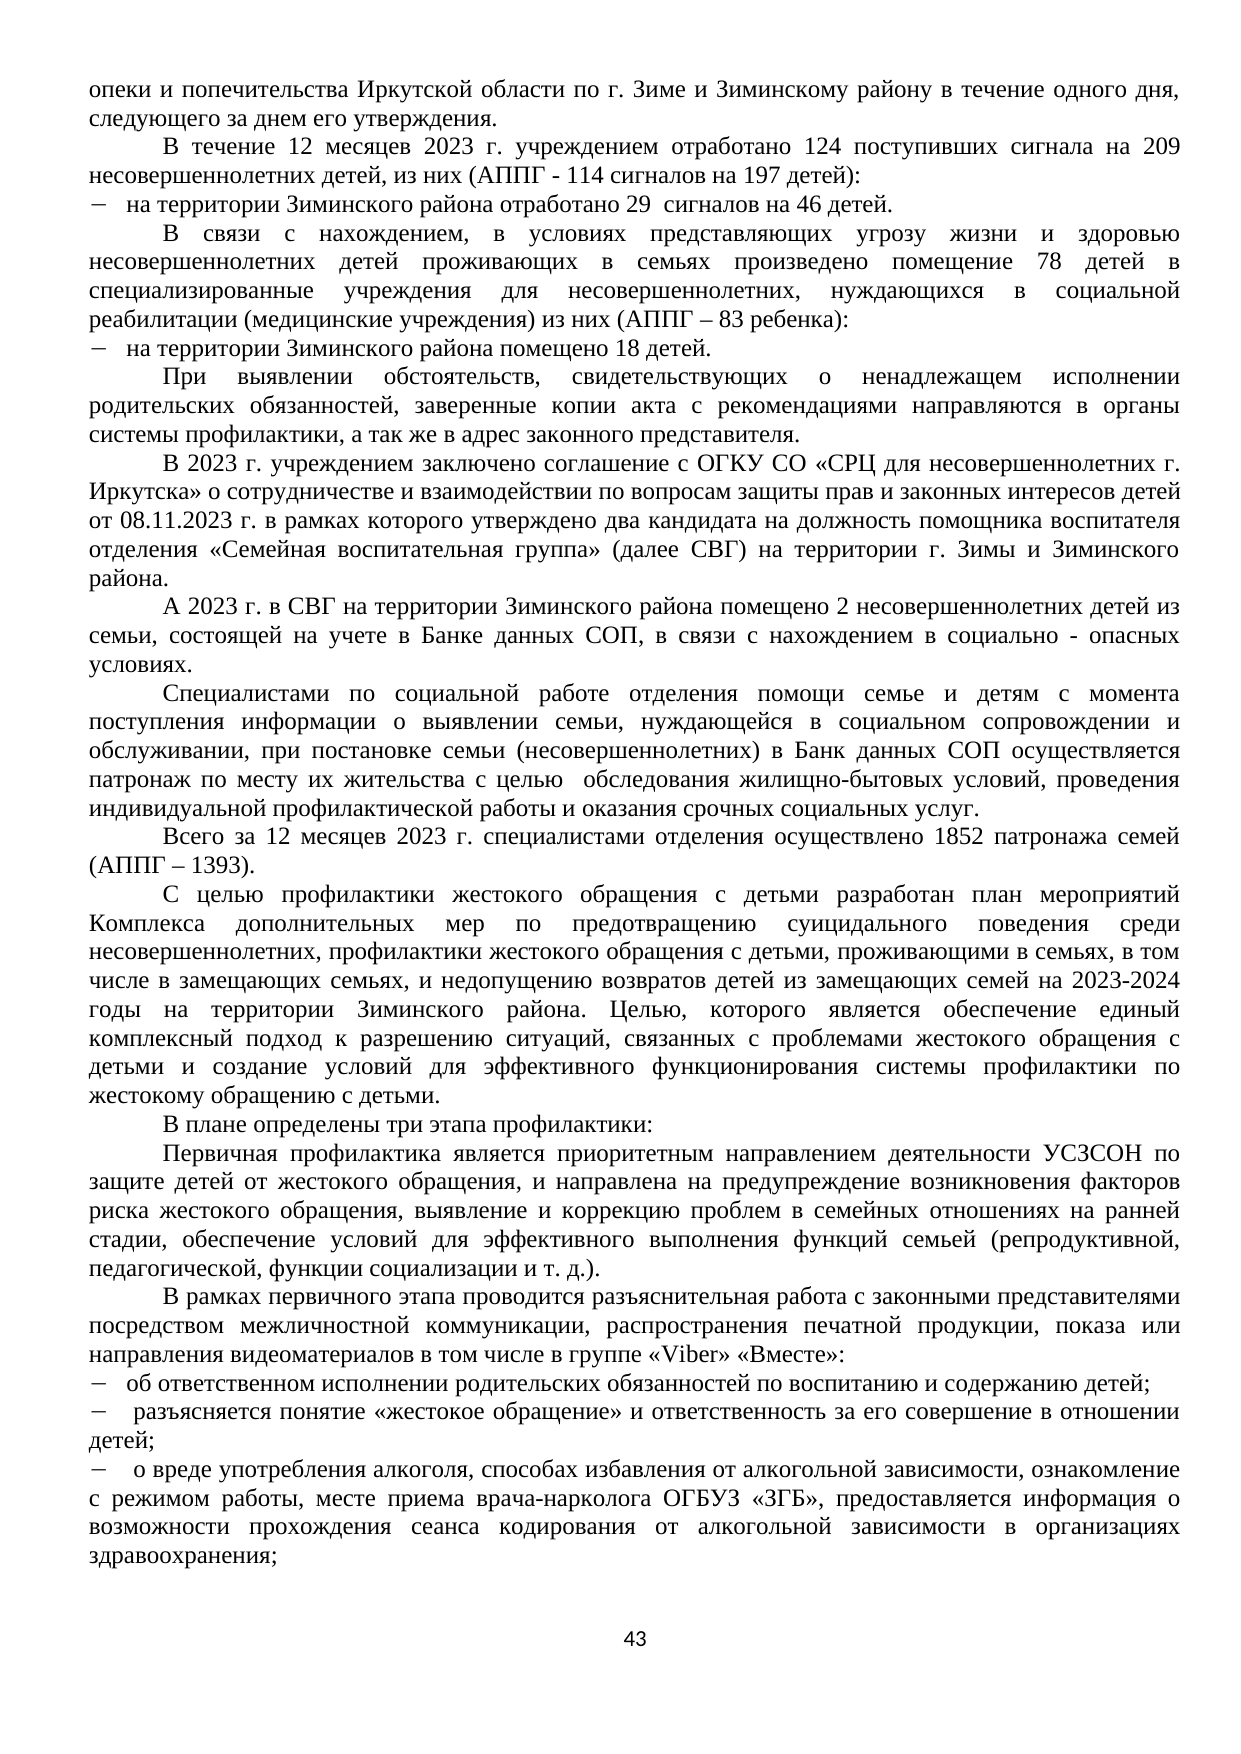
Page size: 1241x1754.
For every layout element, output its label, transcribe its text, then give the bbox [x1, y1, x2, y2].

text Первичная профилактика является приоритетным направлением деятельности УСЗСОН по защите детей от жестокого обращения, и направлена на предупреждение возникновения факторов риска жестокого обращения, выявление и коррекцию проблем в семейных отношениях на ранней стадии, обеспечение условий для эффективного выполнения функций семьей (репродуктивной, педагогической, функции социализации и т. д.). [89, 1138, 1181, 1281]
list на территории Зиминского района помещено 18 детей. [89, 333, 1181, 361]
text Всего за 12 месяцев 2023 г. специалистами отделения осуществлено 1852 патронажа семей (АППГ – 1393). [89, 821, 1181, 879]
text Специалистами по социальной работе отделения помощи семье и детям с момента поступления информации о выявлении семьи, нуждающейся в социальном сопровождении и обслуживании, при постановке семьи (несовершеннолетних) в Банк данных СОП осуществляется патронаж по месту их жительства с целью обследования жилищно-бытовых условий, проведения индивидуальной профилактической работы и оказания срочных социальных услуг. [89, 678, 1181, 821]
text В 2023 г. учреждением заключено соглашение с ОГКУ СО «СРЦ для несовершеннолетних г. Иркутска» о сотрудничестве и взаимодействии по вопросам защиты прав и законных интересов детей от 08.11.2023 г. в рамках которого утверждено два кандидата на должность помощника воспитателя отделения «Семейная воспитательная группа» (далее СВГ) на территории г. Зимы и Зиминского района. [89, 448, 1181, 591]
text С целью профилактики жестокого обращения с детьми разработан план мероприятий Комплекса дополнительных мер по предотвращению суицидального поведения среди несовершеннолетних, профилактики жестокого обращения с детьми, проживающими в семьях, в том числе в замещающих семьях, и недопущению возвратов детей из замещающих семей на 2023-2024 годы на территории Зиминского района. Целью, которого является обеспечение единый комплексный подход к разрешению ситуаций, связанных с проблемами жестокого обращения с детьми и создание условий для эффективного функционирования системы профилактики по жестокому обращению с детьми. [89, 879, 1181, 1109]
text В рамках первичного этапа проводится разъяснительная работа с законными представителями посредством межличностной коммуникации, распространения печатной продукции, показа или направления видеоматериалов в том числе в группе «Viber» «Вместе»: [89, 1281, 1181, 1368]
text В связи с нахождением, в условиях представляющих угрозу жизни и здоровью несовершеннолетних детей проживающих в семьях произведено помещение 78 детей в специализированные учреждения для несовершеннолетних, нуждающихся в социальной реабилитации (медицинские учреждения) из них (АППГ – 83 ребенка): [89, 218, 1181, 333]
text В плане определены три этапа профилактики: [89, 1109, 1181, 1138]
text А 2023 г. в СВГ на территории Зиминского района помещено 2 несовершеннолетних детей из семьи, состоящей на учете в Банке данных СОП, в связи с нахождением в социально - опасных условиях. [89, 591, 1181, 678]
list на территории Зиминского района отработано 29 сигналов на 46 детей. [89, 189, 1181, 218]
text При выявлении обстоятельств, свидетельствующих о ненадлежащем исполнении родительских обязанностей, заверенные копии акта с рекомендациями направляются в органы системы профилактики, а так же в адрес законного представителя. [89, 361, 1181, 448]
list о вреде употребления алкоголя, способах избавления от алкогольной зависимости, ознакомление с режимом работы, месте приема врача-нарколога ОГБУЗ «ЗГБ», предоставляется информация о возможности прохождения сеанса кодирования от алкогольной зависимости в организациях здравоохранения; [89, 1454, 1181, 1569]
list об ответственном исполнении родительских обязанностей по воспитанию и содержанию детей; [89, 1368, 1181, 1396]
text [89, 74, 1181, 131]
list разъясняется понятие «жестокое обращение» и ответственность за его совершение в отношении детей; [89, 1396, 1181, 1454]
text В течение 12 месяцев 2023 г. учреждением отработано 124 поступивших сигнала на 209 несовершеннолетних детей, из них (АППГ - 114 сигналов на 197 детей): [89, 131, 1181, 189]
